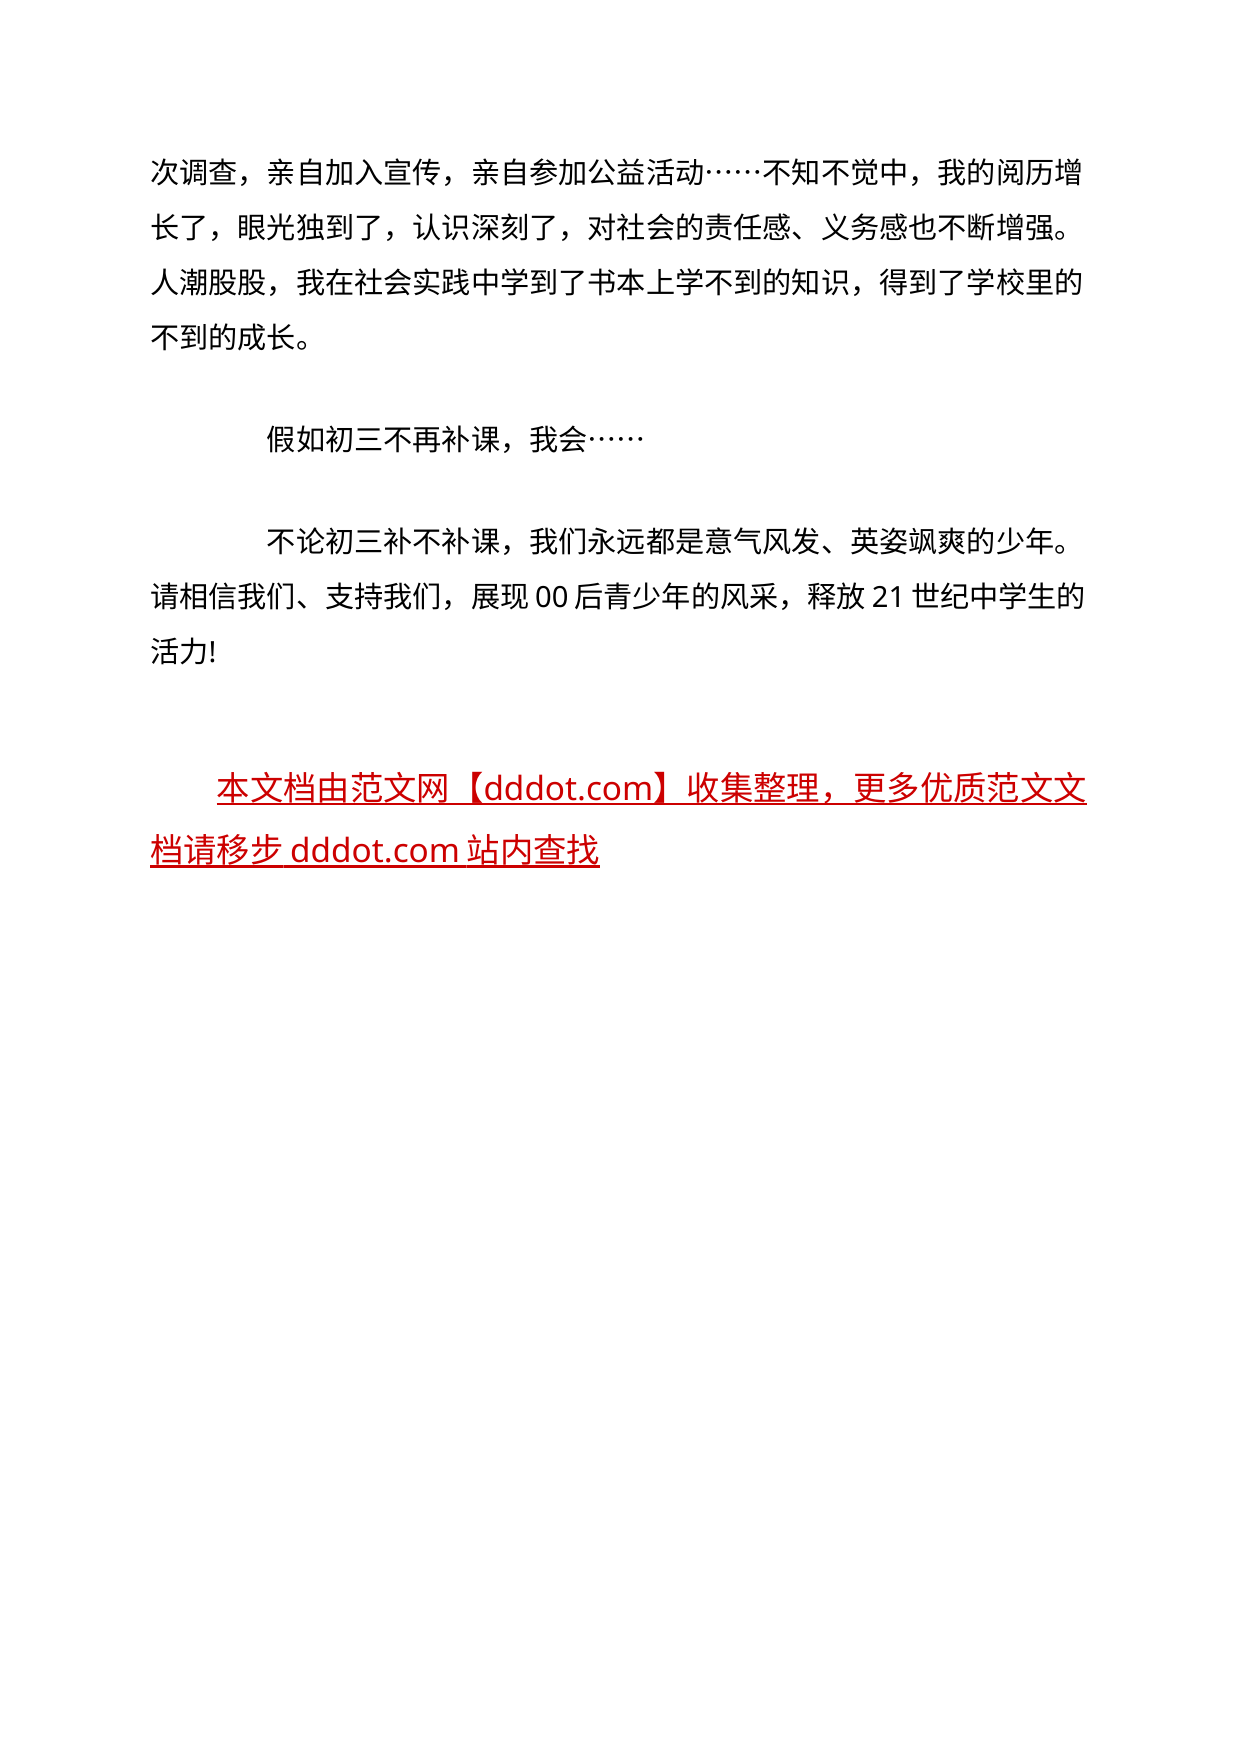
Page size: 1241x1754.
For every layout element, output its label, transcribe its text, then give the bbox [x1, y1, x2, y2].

text 不论初三补不补课，我们永远都是意气风发、英姿飒爽的少年。请相信我们、支持我们，展现00后青少年的风采，释放21世纪中学生的活力! [150, 518, 1090, 671]
text 本文档由范文网【dddot.com】收集整理，更多优质范文文档请移步dddot.com站内查找 [150, 761, 1090, 873]
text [150, 150, 1090, 357]
text 假如初三不再补课，我会…… [150, 416, 1090, 459]
